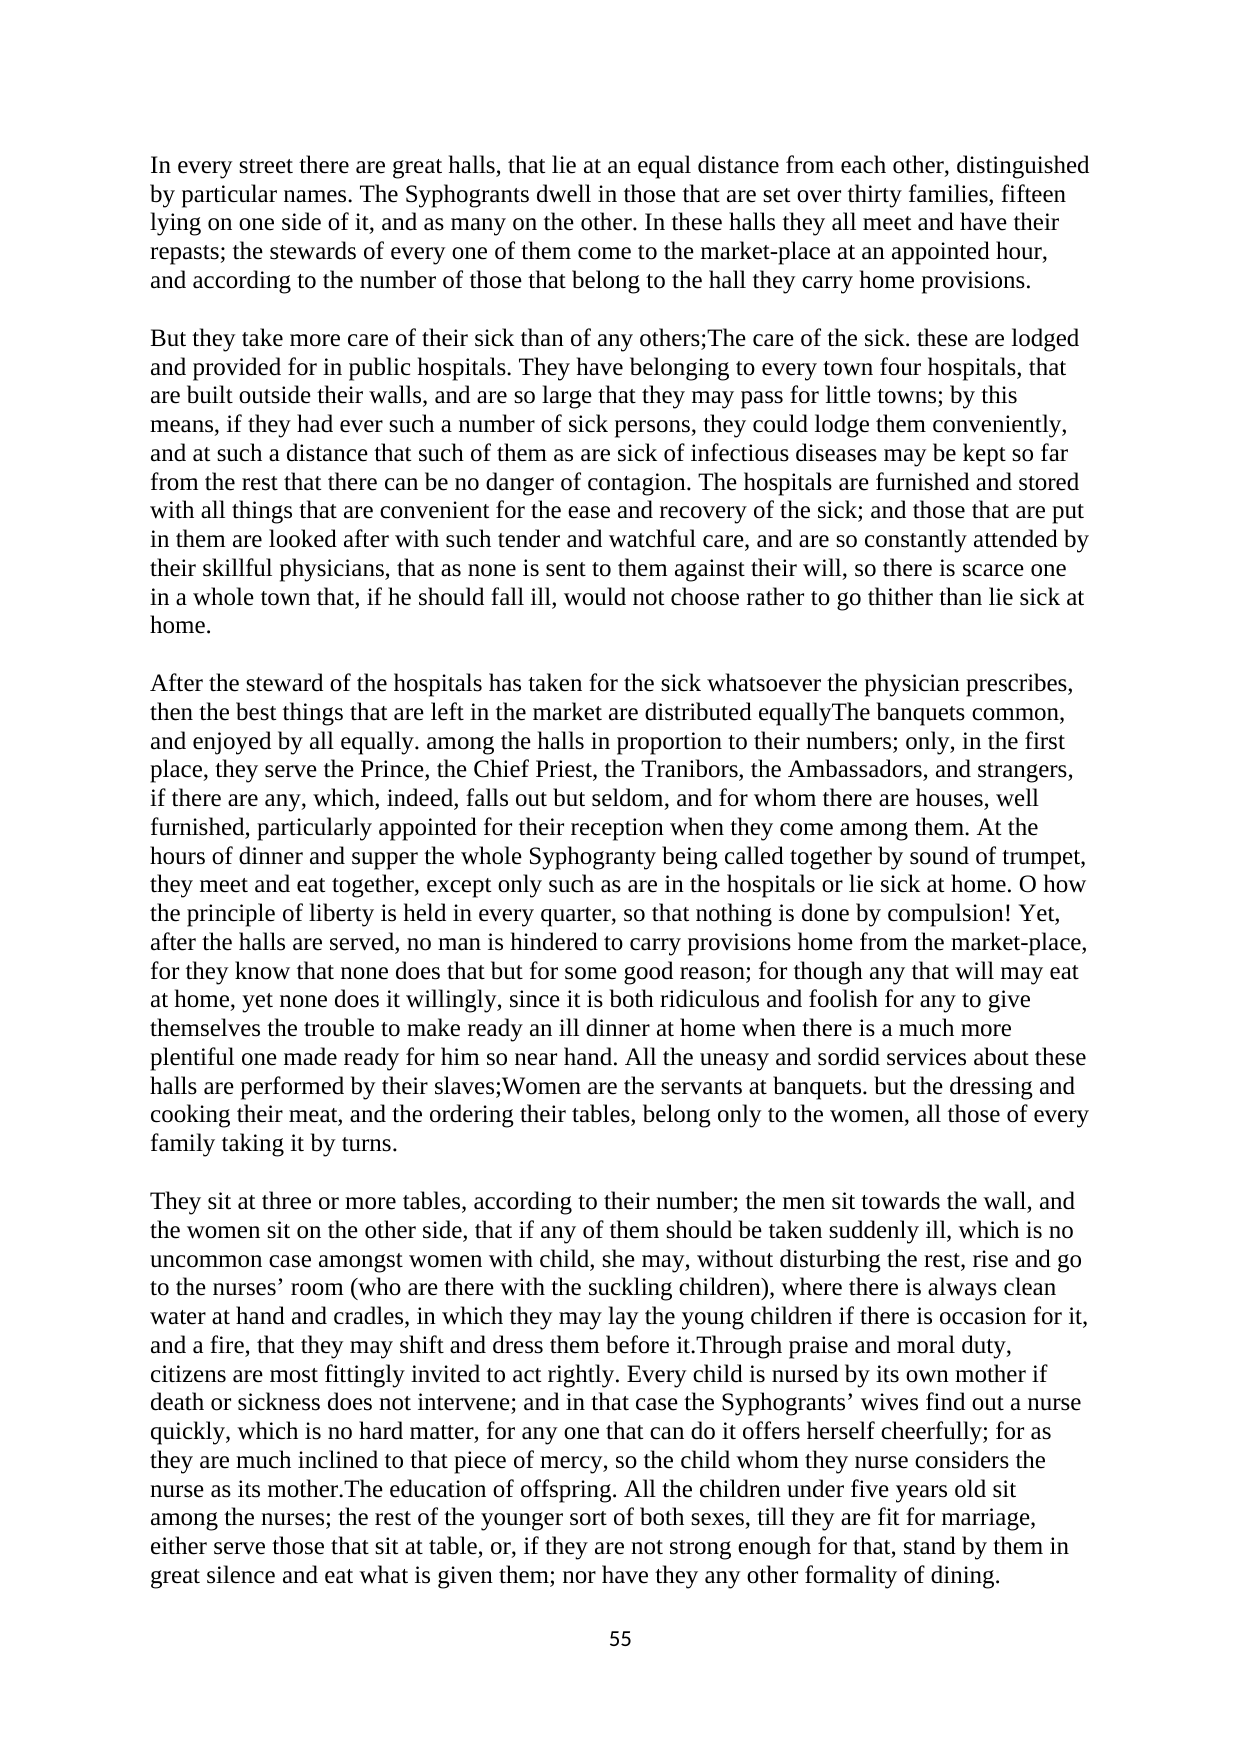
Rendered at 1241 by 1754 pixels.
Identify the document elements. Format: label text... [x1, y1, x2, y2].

text In every street there are great halls, that lie at an equal distance from each other, distinguished by particular names. The Syphogrants dwell in those that are set over thirty families, fifteen lying on one side of it, and as many on the other. In these halls they all meet and have their repasts; the stewards of every one of them come to the market-place at an appointed hour, and according to the number of those that belong to the hall they carry home provisions. [150, 150, 1090, 294]
text But they take more care of their sick than of any others;The care of the sick. these are lodged and provided for in public hospitals. They have belonging to every town four hospitals, that are built outside their walls, and are so large that they may pass for little towns; by this means, if they had ever such a number of sick persons, they could lodge them conveniently, and at such a distance that such of them as are sick of infectious diseases may be kept so far from the rest that there can be no danger of contagion. The hospitals are furnished and stored with all things that are convenient for the ease and recovery of the sick; and those that are put in them are looked after with such tender and watchful care, and are so constantly attended by their skillful physicians, that as none is sent to them against their will, so there is scarce one in a whole town that, if he should fall ill, would not choose rather to go thither than lie sick at home. [150, 323, 1090, 639]
text After the steward of the hospitals has taken for the sick whatsoever the physician prescribes, then the best things that are left in the market are distributed equallyThe banquets common, and enjoyed by all equally. among the halls in proportion to their numbers; only, in the first place, they serve the Prince, the Chief Priest, the Tranibors, the Ambassadors, and strangers, if there are any, which, indeed, falls out but seldom, and for whom there are houses, well furnished, particularly appointed for their reception when they come among them. At the hours of dinner and supper the whole Syphogranty being called together by sound of trumpet, they meet and eat together, except only such as are in the hospitals or lie sick at home. O how the principle of liberty is held in every quarter, so that nothing is done by compulsion! Yet, after the halls are served, no man is hindered to carry provisions home from the market-place, for they know that none does that but for some good reason; for though any that will may eat at home, yet none does it willingly, since it is both ridiculous and foolish for any to give themselves the trouble to make ready an ill dinner at home when there is a much more plentiful one made ready for him so near hand. All the uneasy and sordid services about these halls are performed by their slaves;Women are the servants at banquets. but the dressing and cooking their meat, and the ordering their tables, belong only to the women, all those of every family taking it by turns. [150, 668, 1090, 1157]
text They sit at three or more tables, according to their number; the men sit towards the wall, and the women sit on the other side, that if any of them should be taken suddenly ill, which is no uncommon case amongst women with child, she may, without disturbing the rest, rise and go to the nurses’ room (who are there with the suckling children), where there is always clean water at hand and cradles, in which they may lay the young children if there is occasion for it, and a fire, that they may shift and dress them before it.Through praise and moral duty, citizens are most fittingly invited to act rightly. Every child is nursed by its own mother if death or sickness does not intervene; and in that case the Syphogrants’ wives find out a nurse quickly, which is no hard matter, for any one that can do it offers herself cheerfully; for as they are much inclined to that piece of mercy, so the child whom they nurse considers the nurse as its mother.The education of offspring. All the children under five years old sit among the nurses; the rest of the younger sort of both sexes, till they are fit for marriage, either serve those that sit at table, or, if they are not strong enough for that, stand by them in great silence and eat what is given them; nor have they any other formality of dining. [150, 1186, 1090, 1589]
